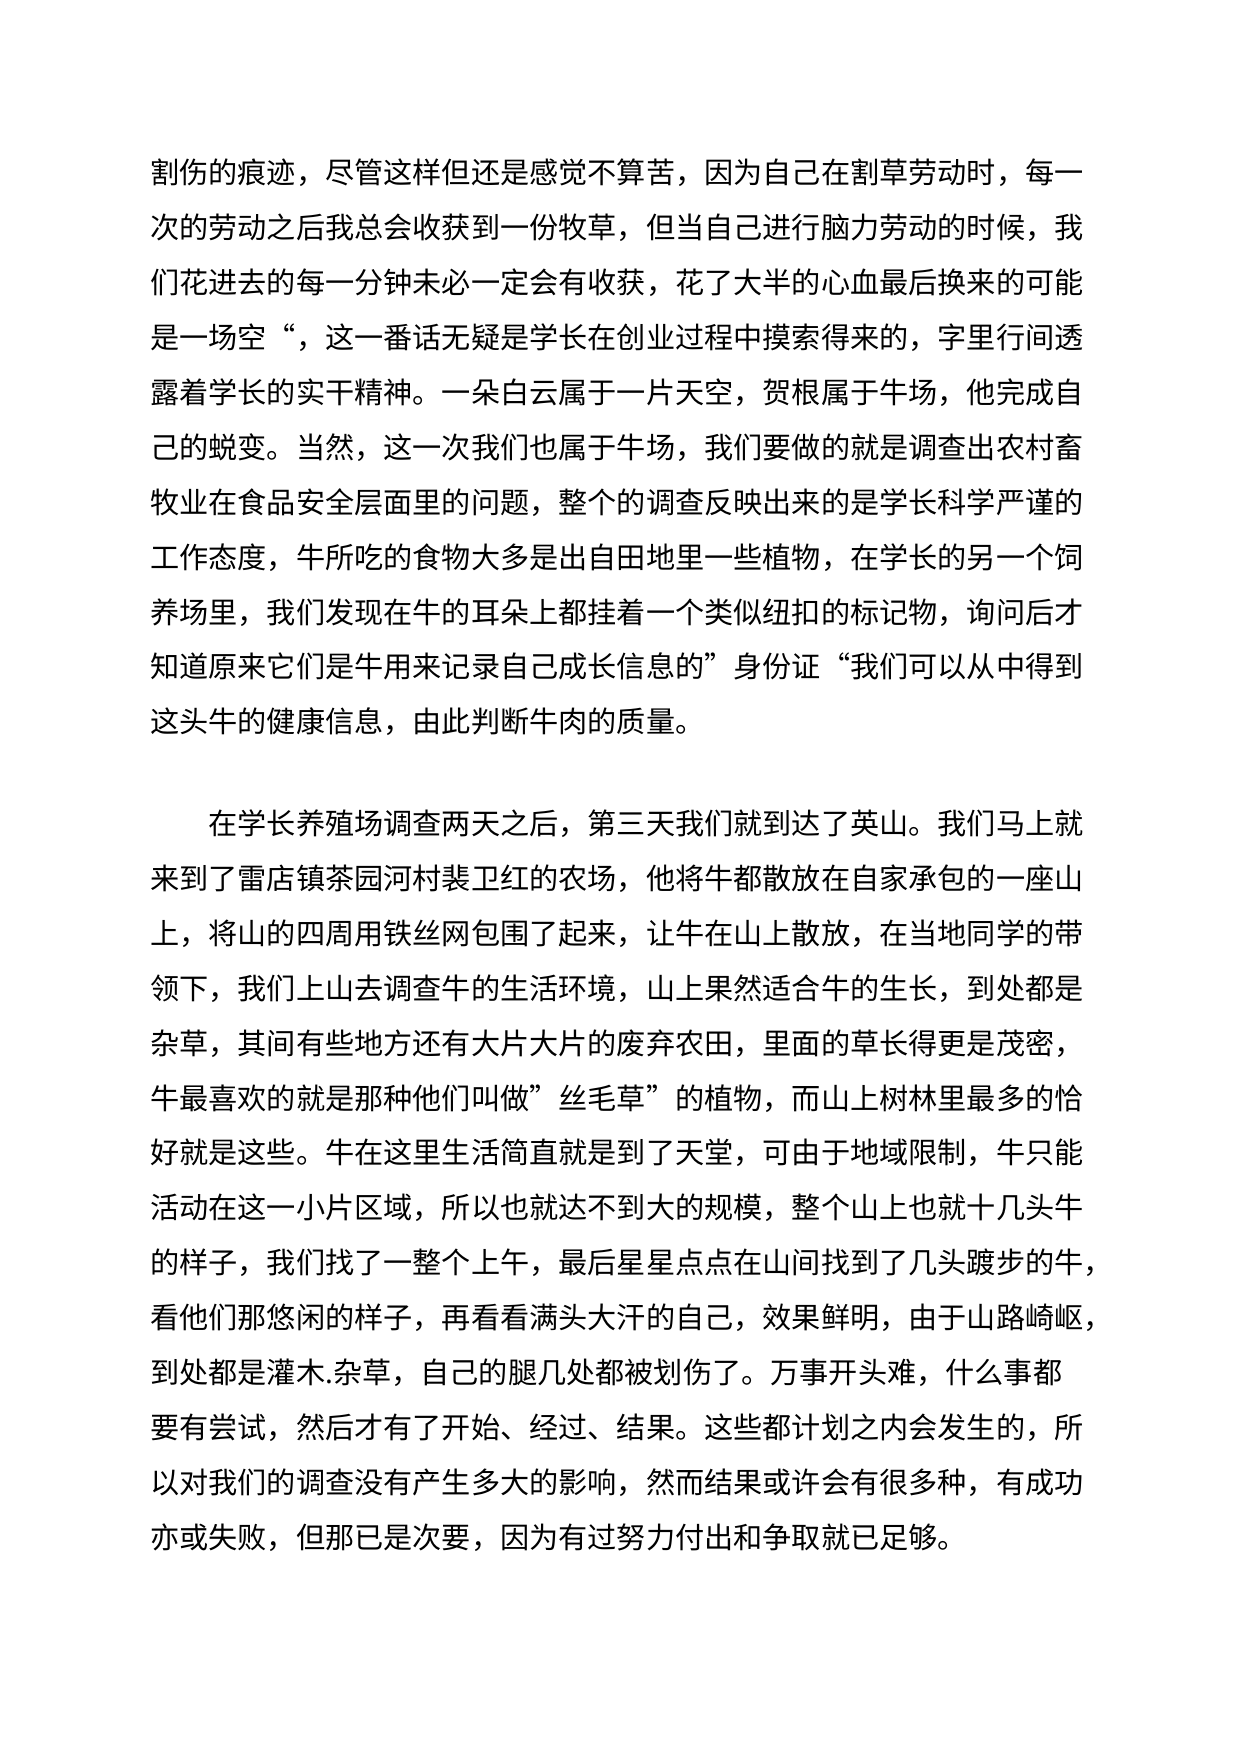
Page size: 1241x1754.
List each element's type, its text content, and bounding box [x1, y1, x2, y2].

text 在学长养殖场调查两天之后，第三天我们就到达了英山。我们马上就来到了雷店镇茶园河村裴卫红的农场，他将牛都散放在自家承包的一座山上，将山的四周用铁丝网包围了起来，让牛在山上散放，在当地同学的带领下，我们上山去调查牛的生活环境，山上果然适合牛的生长，到处都是杂草，其间有些地方还有大片大片的废弃农田，里面的草长得更是茂密，牛最喜欢的就是那种他们叫做”丝毛草”的植物，而山上树林里最多的恰好就是这些。牛在这里生活简直就是到了天堂，可由于地域限制，牛只能活动在这一小片区域，所以也就达不到大的规模，整个山上也就十几头牛的样子，我们找了一整个上午，最后星星点点在山间找到了几头踱步的牛，看他们那悠闲的样子，再看看满头大汗的自己，效果鲜明，由于山路崎岖，到处都是灌木.杂草，自己的腿几处都被划伤了。万事开头难，什么事都要有尝试，然后才有了开始、经过、结果。这些都计划之内会发生的，所以对我们的调查没有产生多大的影响，然而结果或许会有很多种，有成功亦或失败，但那已是次要，因为有过努力付出和争取就已足够。 [150, 801, 1090, 1557]
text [150, 150, 1090, 741]
